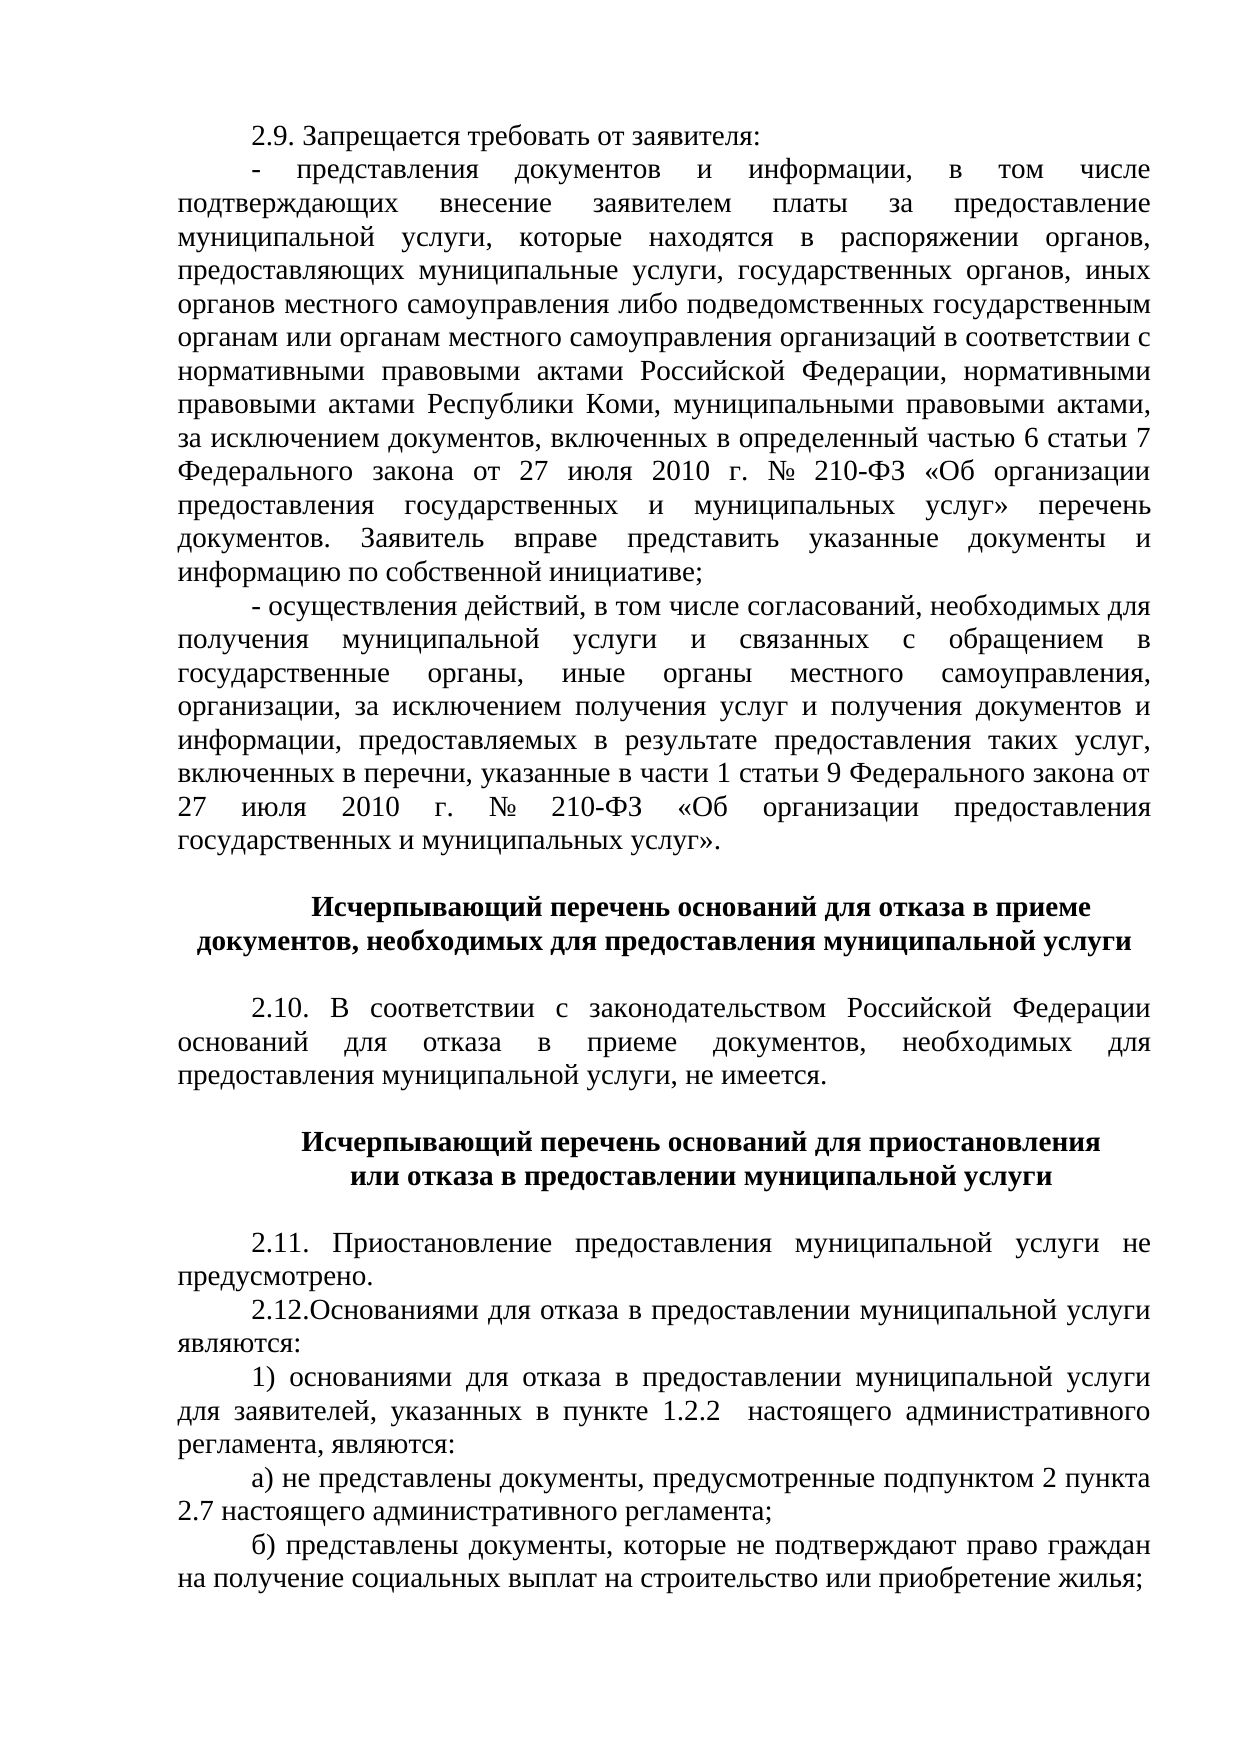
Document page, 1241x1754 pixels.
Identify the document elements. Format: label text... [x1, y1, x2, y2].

text 2.11. Приостановление предоставления муниципальной услуги не предусмотрено. [177, 1225, 1152, 1292]
text 2.12.Основаниями для отказа в предоставлении муниципальной услуги являются: [177, 1292, 1152, 1359]
text б) представлены документы, которые не подтверждают право граждан на получение социальных выплат на строительство или приобретение жилья; [177, 1527, 1152, 1594]
text 2.9. Запрещается требовать от заявителя: [177, 118, 1152, 152]
text Исчерпывающий перечень оснований для приостановления [177, 1124, 1152, 1158]
text 2.10. В соответствии с законодательством Российской Федерации оснований для отказа в приеме документов, необходимых для предоставления муниципальной услуги, не имеется. [177, 990, 1152, 1091]
text 1) основаниями для отказа в предоставлении муниципальной услуги для заявителей, указанных в пункте 1.2.2 настоящего административного регламента, являются: [177, 1359, 1152, 1460]
text - представления документов и информации, в том числе подтверждающих внесение заявителем платы за предоставление муниципальной услуги, которые находятся в распоряжении органов, предоставляющих муниципальные услуги, государственных органов, иных органов местного самоуправления либо подведомственных государственным органам или органам местного самоуправления организаций в соответствии с нормативными правовыми актами Российской Федерации, нормативными правовыми актами Республики Коми, муниципальными правовыми актами, за исключением документов, включенных в определенный частью 6 статьи 7 Федерального закона от 27 июля 2010 г. № 210-ФЗ «Об организации предоставления государственных и муниципальных услуг» перечень документов. Заявитель вправе представить указанные документы и информацию по собственной инициативе; [177, 152, 1152, 588]
text или отказа в предоставлении муниципальной услуги [177, 1158, 1152, 1191]
text а) не представлены документы, предусмотренные подпунктом 2 пункта 2.7 настоящего административного регламента; [177, 1460, 1152, 1527]
text - осуществления действий, в том числе согласований, необходимых для получения муниципальной услуги и связанных с обращением в государственные органы, иные органы местного самоуправления, организации, за исключением получения услуг и получения документов и информации, предоставляемых в результате предоставления таких услуг, включенных в перечни, указанные в части 1 статьи 9 Федерального закона от 27 июля 2010 г. № 210-ФЗ «Об организации предоставления государственных и муниципальных услуг». [177, 588, 1152, 856]
text Исчерпывающий перечень оснований для отказа в приеме документов, необходимых для предоставления муниципальной услуги [177, 889, 1152, 957]
